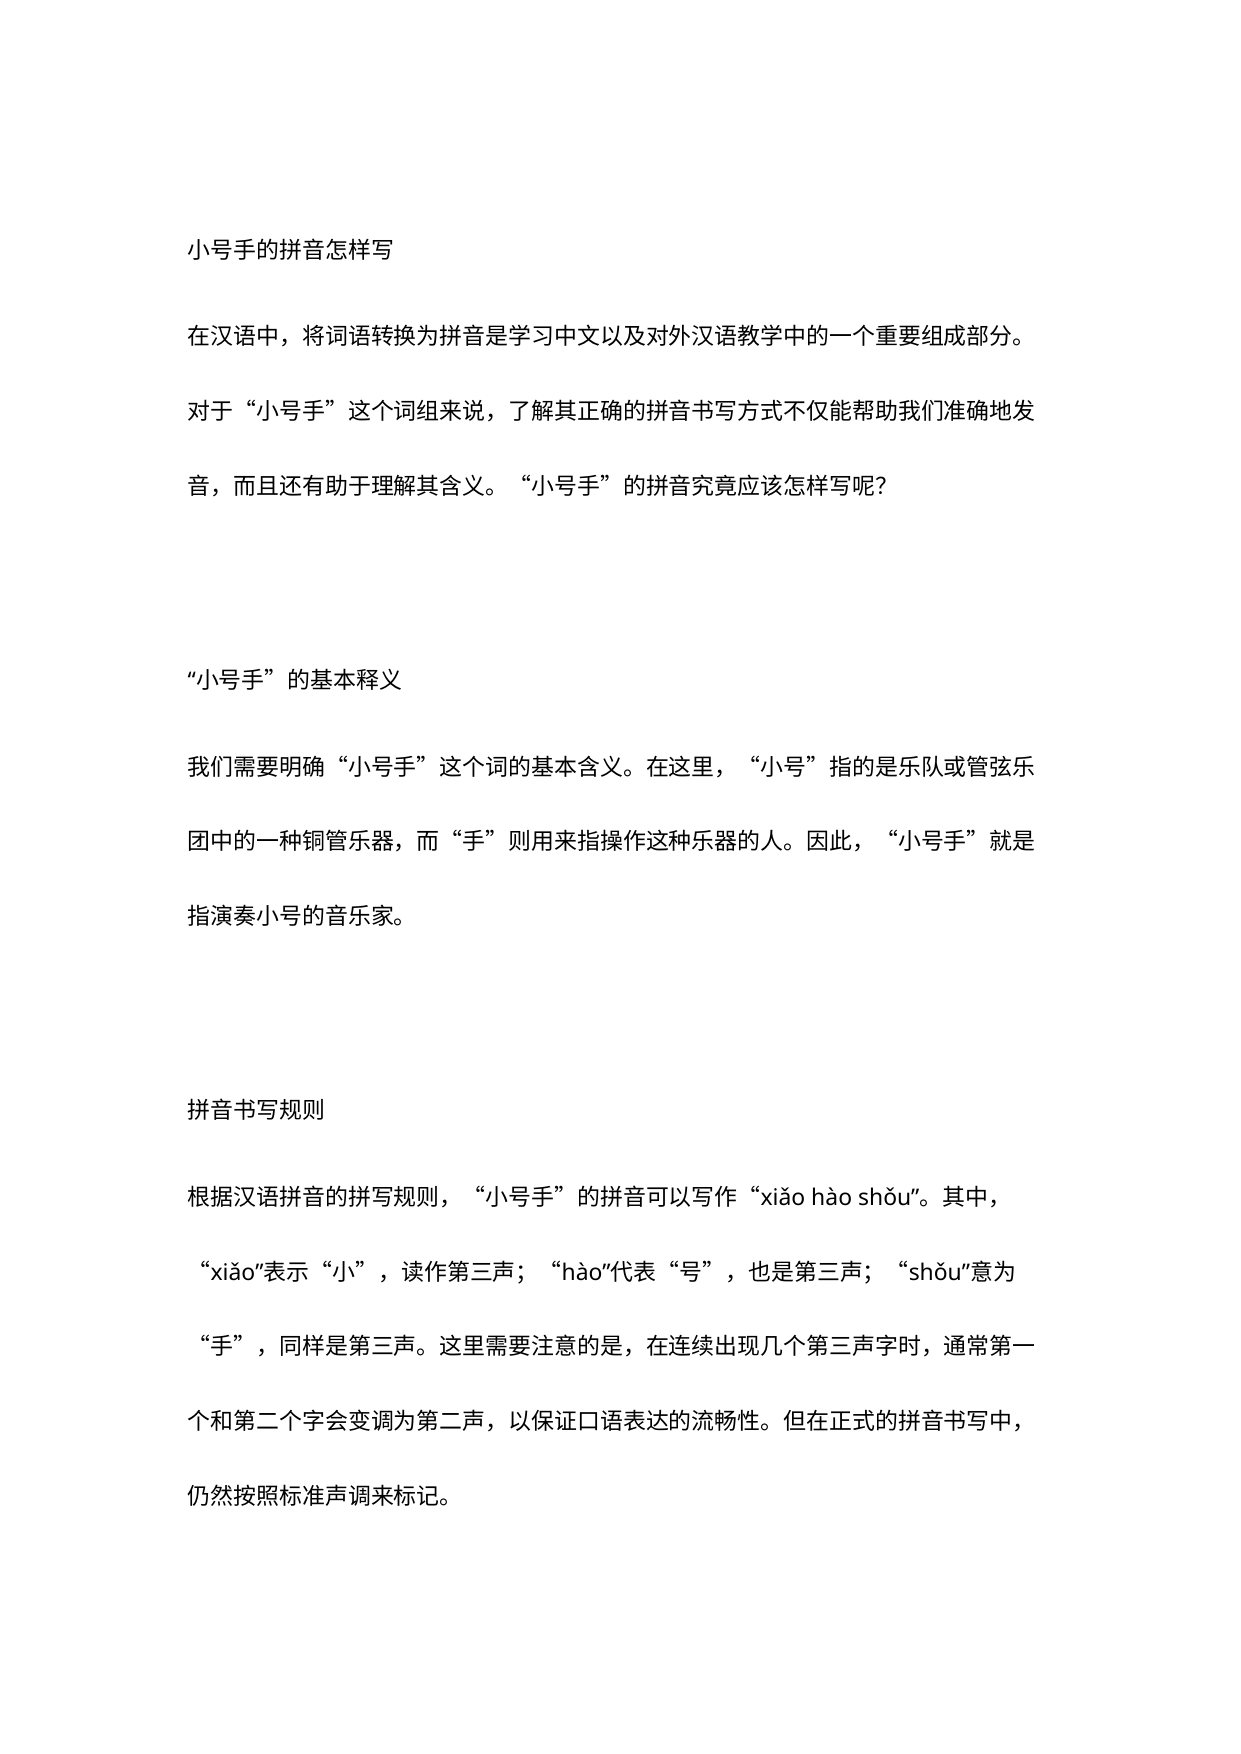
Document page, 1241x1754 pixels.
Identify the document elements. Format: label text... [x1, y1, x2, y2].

text 拼音书写规则 [187, 1076, 1053, 1141]
text 根据汉语拼音的拼写规则，“小号手”的拼音可以写作“xiǎo hào shǒu”。其中，“xiǎo”表示“小”，读作第三声；“hào”代表“号”，也是第三声；“shǒu”意为“手”，同样是第三声。这里需要注意的是，在连续出现几个第三声字时，通常第一个和第二个字会变调为第二声，以保证口语表达的流畅性。但在正式的拼音书写中，仍然按照标准声调来标记。 [187, 1163, 1053, 1527]
text 小号手的拼音怎样写 [187, 216, 1053, 281]
text “小号手”的基本释义 [187, 646, 1053, 711]
text 我们需要明确“小号手”这个词的基本含义。在这里，“小号”指的是乐队或管弦乐团中的一种铜管乐器，而“手”则用来指操作这种乐器的人。因此，“小号手”就是指演奏小号的音乐家。 [187, 733, 1053, 947]
text 在汉语中，将词语转换为拼音是学习中文以及对外汉语教学中的一个重要组成部分。对于“小号手”这个词组来说，了解其正确的拼音书写方式不仅能帮助我们准确地发音，而且还有助于理解其含义。“小号手”的拼音究竟应该怎样写呢？ [187, 302, 1053, 517]
